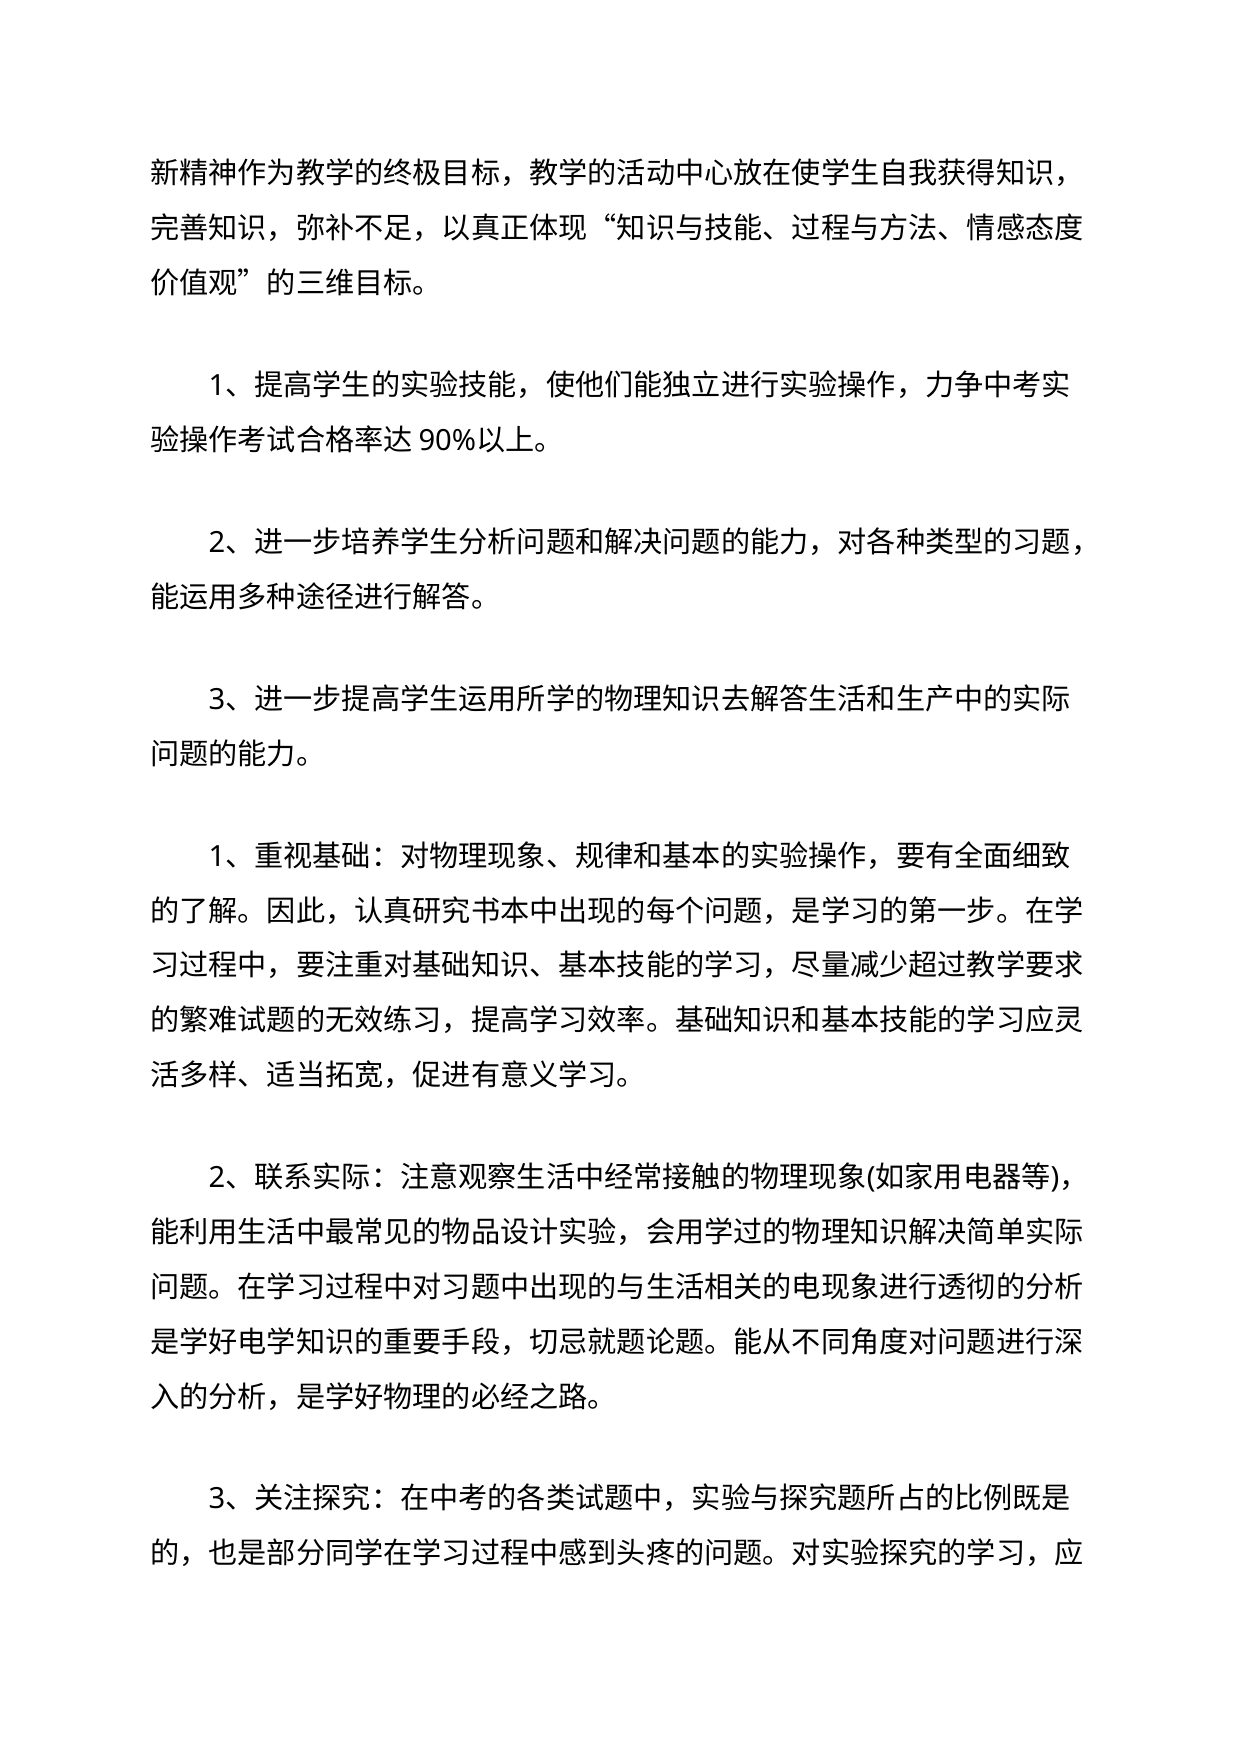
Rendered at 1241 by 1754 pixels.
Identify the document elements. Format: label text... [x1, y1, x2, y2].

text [150, 150, 1090, 302]
text 1、重视基础：对物理现象、规律和基本的实验操作，要有全面细致的了解。因此，认真研究书本中出现的每个问题，是学习的第一步。在学习过程中，要注重对基础知识、基本技能的学习，尽量减少超过教学要求的繁难试题的无效练习，提高学习效率。基础知识和基本技能的学习应灵活多样、适当拓宽，促进有意义学习。 [150, 832, 1090, 1094]
text 1、提高学生的实验技能，使他们能独立进行实验操作，力争中考实验操作考试合格率达90%以上。 [150, 362, 1090, 459]
text 2、联系实际：注意观察生活中经常接触的物理现象(如家用电器等)，能利用生活中最常见的物品设计实验，会用学过的物理知识解决简单实际问题。在学习过程中对习题中出现的与生活相关的电现象进行透彻的分析是学好电学知识的重要手段，切忌就题论题。能从不同角度对问题进行深入的分析，是学好物理的必经之路。 [150, 1153, 1090, 1416]
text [150, 1475, 1090, 1572]
text 2、进一步培养学生分析问题和解决问题的能力，对各种类型的习题，能运用多种途径进行解答。 [150, 518, 1090, 616]
text 3、进一步提高学生运用所学的物理知识去解答生活和生产中的实际问题的能力。 [150, 675, 1090, 773]
